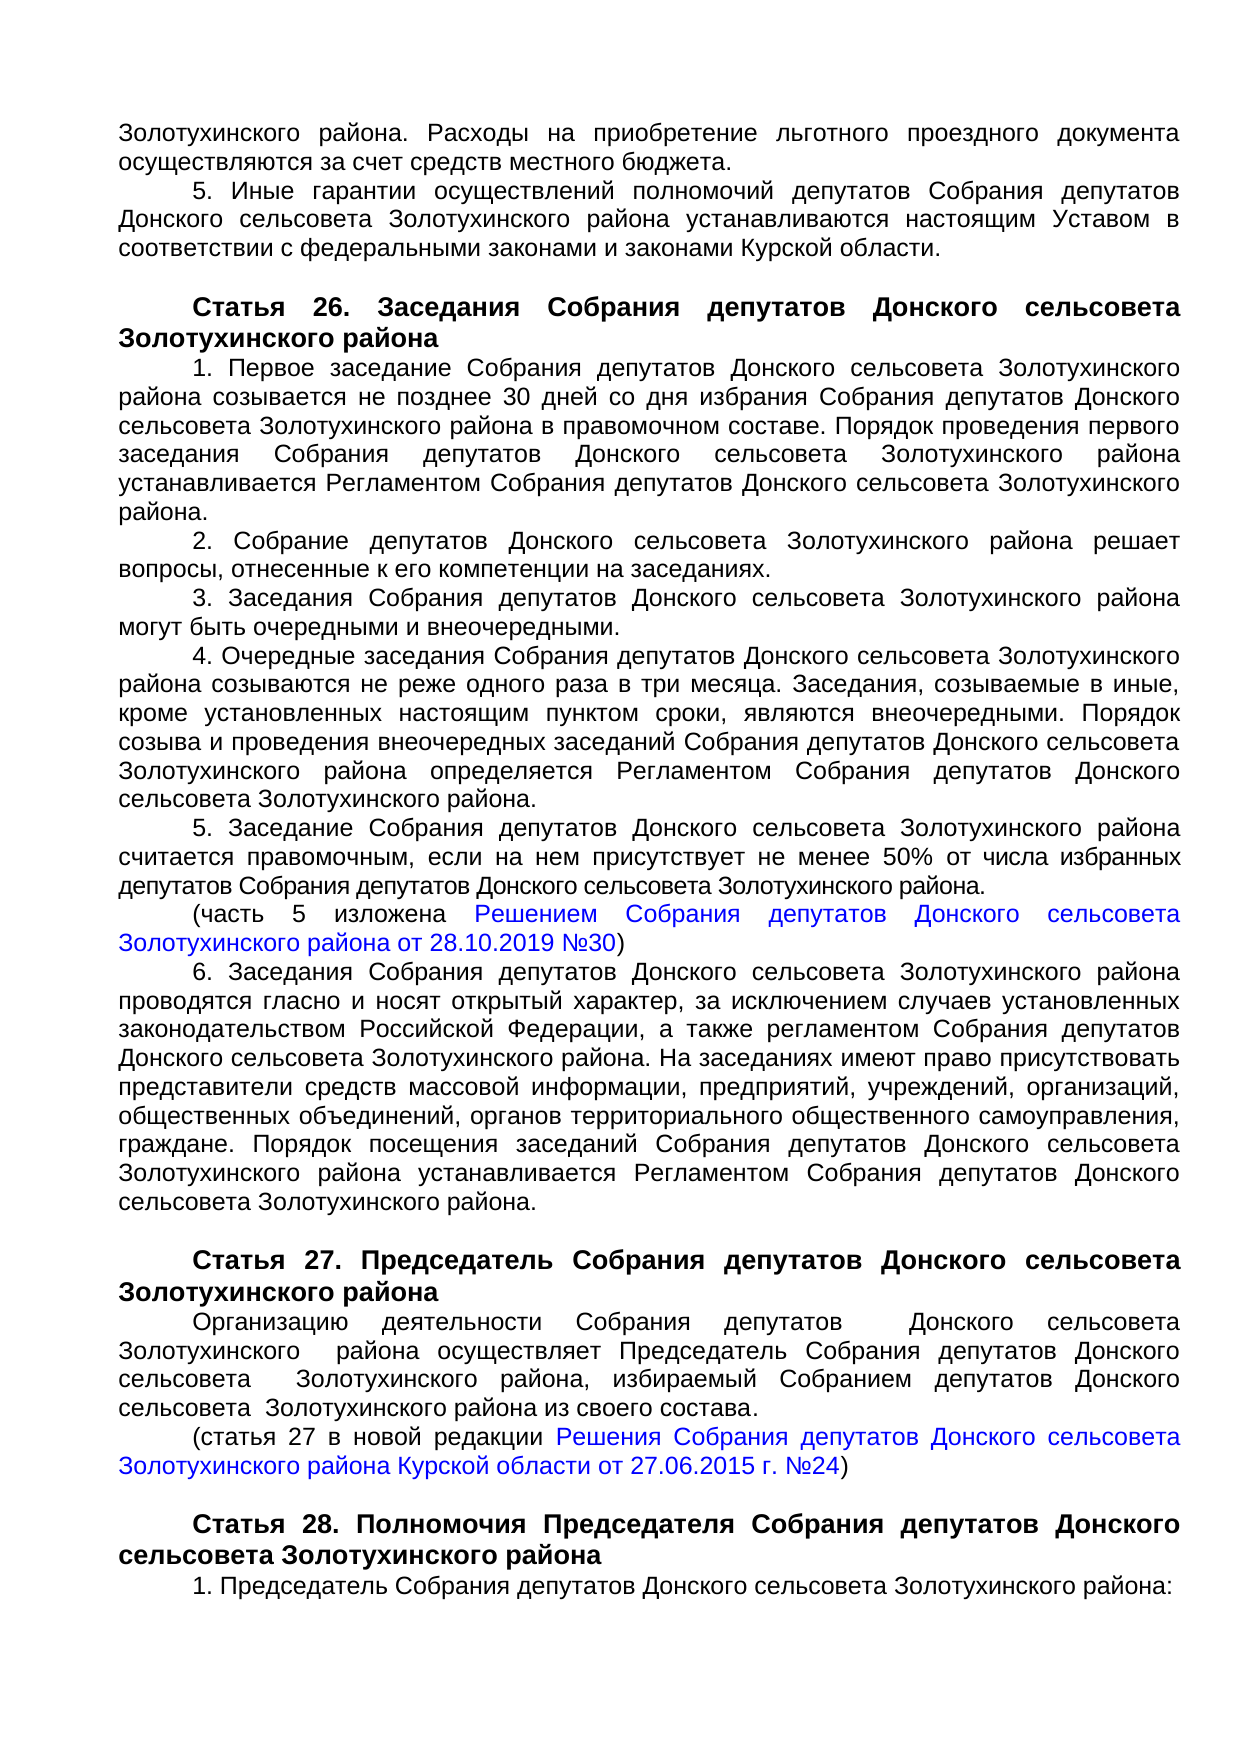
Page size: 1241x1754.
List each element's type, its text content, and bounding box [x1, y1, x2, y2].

text 1. Председатель Собрания депутатов Донского сельсовета Золотухинского района: [118, 1571, 1181, 1599]
text Статья 28. Полномочия Председателя Собрания депутатов Донского сельсовета Золотухинского района [118, 1508, 1181, 1571]
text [118, 118, 1181, 176]
text Статья 26. Заседания Собрания депутатов Донского сельсовета Золотухинского района [118, 291, 1181, 353]
text (часть 5 изложена Решением Собрания депутатов Донского сельсовета Золотухинского района от 28.10.2019 №30) [118, 899, 1181, 957]
text 1. Первое заседание Собрания депутатов Донского сельсовета Золотухинского района созывается не позднее 30 дней со дня избрания Собрания депутатов Донского сельсовета Золотухинского района в правомочном составе. Порядок проведения первого заседания Собрания депутатов Донского сельсовета Золотухинского района устанавливается Регламентом Собрания депутатов Донского сельсовета Золотухинского района. [118, 353, 1181, 526]
text 4. Очередные заседания Собрания депутатов Донского сельсовета Золотухинского района созываются не реже одного раза в три месяца. Заседания, созываемые в иные, кроме установленных настоящим пунктом сроки, являются внеочередными. Порядок созыва и проведения внеочередных заседаний Собрания депутатов Донского сельсовета Золотухинского района определяется Регламентом Собрания депутатов Донского сельсовета Золотухинского района. [118, 641, 1181, 813]
text Организацию деятельности Собрания депутатов Донского сельсовета Золотухинского района осуществляет Председатель Собрания депутатов Донского сельсовета Золотухинского района, избираемый Собранием депутатов Донского сельсовета Золотухинского района из своего состава. [118, 1307, 1181, 1422]
text 2. Собрание депутатов Донского сельсовета Золотухинского района решает вопросы, отнесенные к его компетенции на заседаниях. [118, 526, 1181, 583]
text Статья 27. Председатель Собрания депутатов Донского сельсовета Золотухинского района [118, 1244, 1181, 1307]
text (статья 27 в новой редакции Решения Собрания депутатов Донского сельсовета Золотухинского района Курской области от 27.06.2015 г. №24) [118, 1422, 1181, 1479]
text 3. Заседания Собрания депутатов Донского сельсовета Золотухинского района могут быть очередными и внеочередными. [118, 583, 1181, 641]
text 6. Заседания Собрания депутатов Донского сельсовета Золотухинского района проводятся гласно и носят открытый характер, за исключением случаев установленных законодательством Российской Федерации, а также регламентом Собрания депутатов Донского сельсовета Золотухинского района. На заседаниях имеют право присутствовать представители средств массовой информации, предприятий, учреждений, организаций, общественных объединений, органов территориального общественного самоуправления, граждане. Порядок посещения заседаний Собрания депутатов Донского сельсовета Золотухинского района устанавливается Регламентом Собрания депутатов Донского сельсовета Золотухинского района. [118, 957, 1181, 1216]
text 5. Иные гарантии осуществлений полномочий депутатов Собрания депутатов Донского сельсовета Золотухинского района устанавливаются настоящим Уставом в соответствии с федеральными законами и законами Курской области. [118, 176, 1181, 262]
text 5. Заседание Собрания депутатов Донского сельсовета Золотухинского района считается правомочным, если на нем присутствует не менее 50% от числа избранных депутатов Собрания депутатов Донского сельсовета Золотухинского района. [118, 813, 1181, 899]
